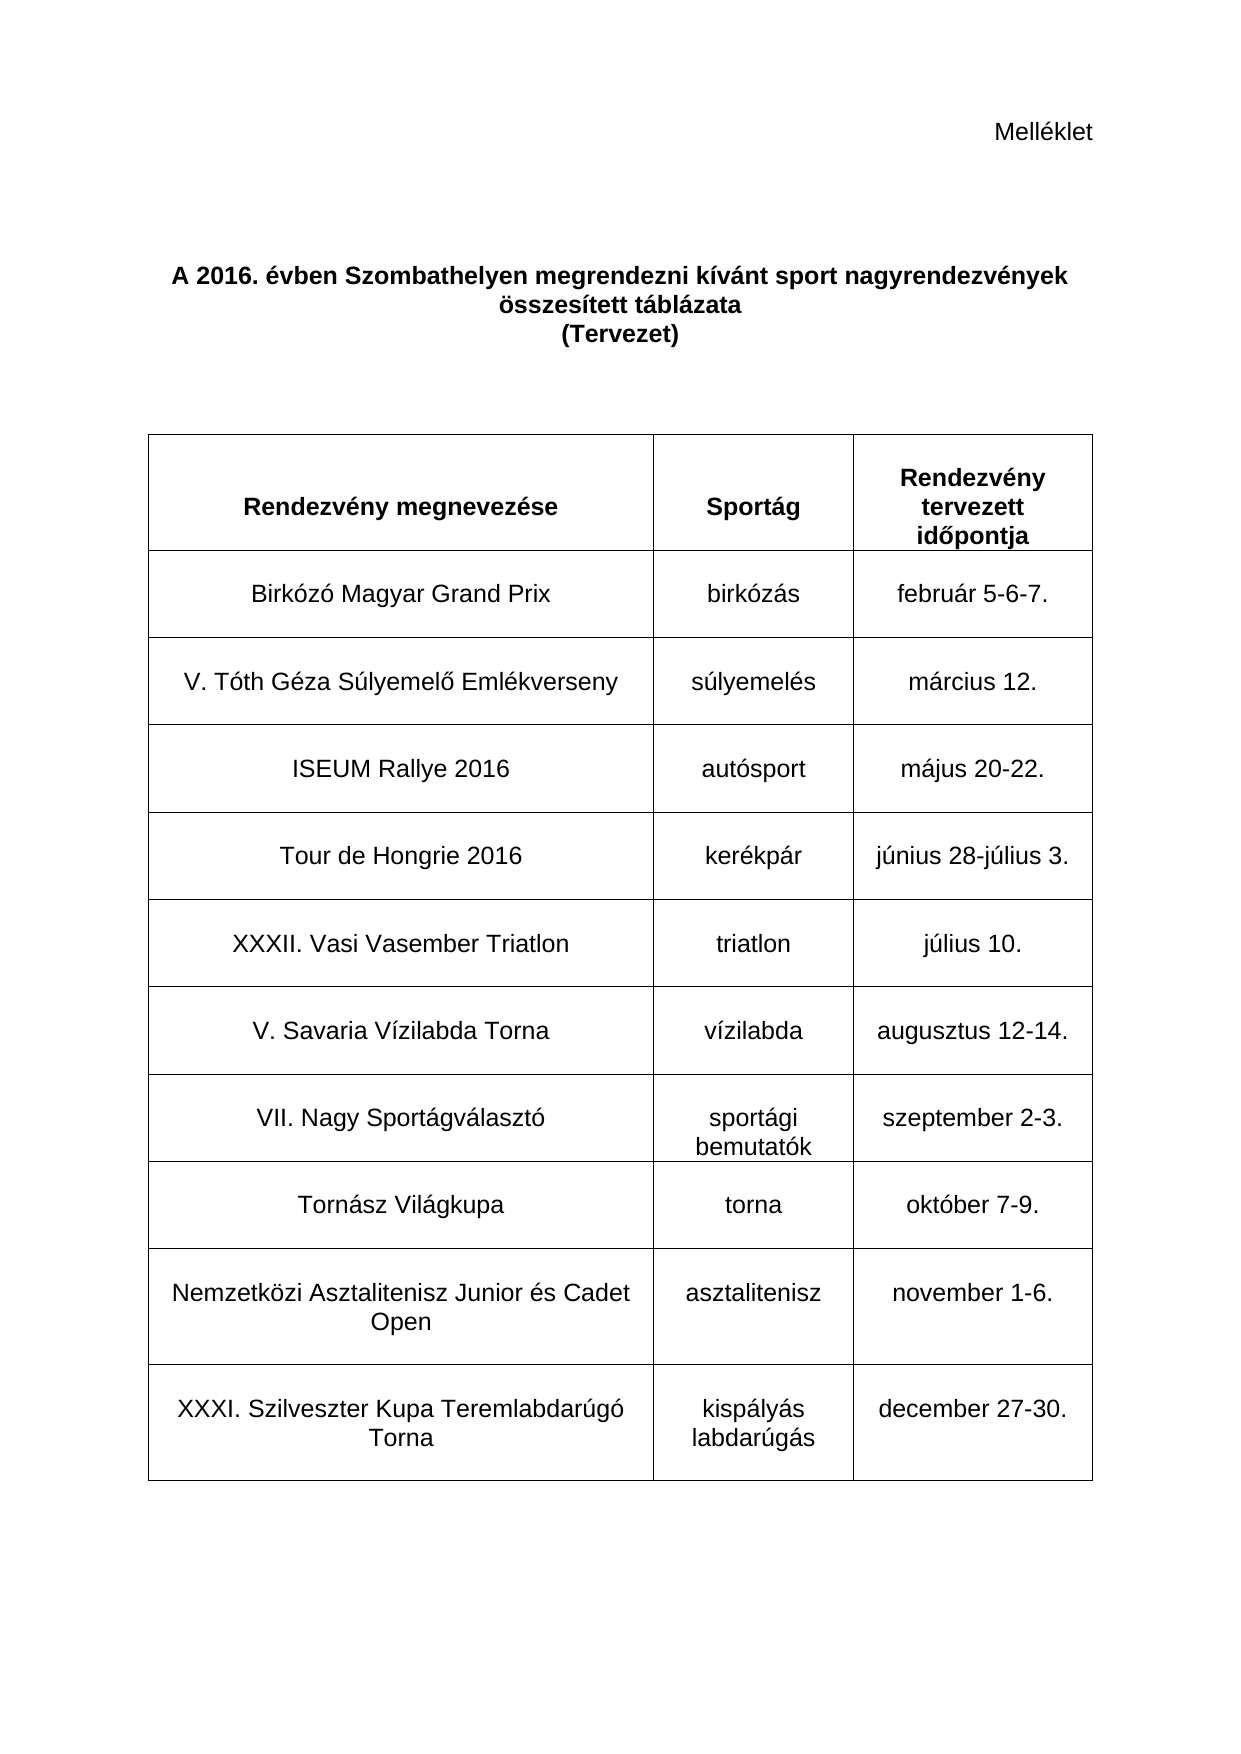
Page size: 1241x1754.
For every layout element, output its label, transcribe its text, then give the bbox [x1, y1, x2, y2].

text (Tervezet) [148, 319, 1093, 347]
table_cell V. Tóth Géza Súlyemelő Emlékverseny [149, 638, 653, 724]
table_cell sportági bemutatók [654, 1075, 853, 1161]
table_cell szeptember 2-3. [854, 1075, 1092, 1161]
table_cell november 1-6. [854, 1249, 1092, 1364]
text Melléklet [148, 89, 1093, 146]
table_header Rendezvény tervezett időpontja [854, 435, 1092, 550]
table_cell XXXII. Vasi Vasember Triatlon [149, 900, 653, 986]
table_cell Nemzetközi Asztalitenisz Junior és Cadet Open [149, 1249, 653, 1364]
table_cell asztalitenisz [654, 1249, 853, 1364]
table_cell Tornász Világkupa [149, 1162, 653, 1248]
text A 2016. évben Szombathelyen megrendezni kívánt sport nagyrendezvények összesített táblázata [148, 261, 1093, 319]
table_cell súlyemelés [654, 638, 853, 724]
table_cell torna [654, 1162, 853, 1248]
table_cell Tour de Hongrie 2016 [149, 813, 653, 899]
table_cell június 28-július 3. [854, 813, 1092, 899]
table_cell XXXI. Szilveszter Kupa Teremlabdarúgó Torna [149, 1365, 653, 1480]
table_cell március 12. [854, 638, 1092, 724]
table_cell kerékpár [654, 813, 853, 899]
table_cell vízilabda [654, 987, 853, 1073]
table_cell augusztus 12-14. [854, 987, 1092, 1073]
table_cell Birkózó Magyar Grand Prix [149, 551, 653, 637]
table_cell VII. Nagy Sportágválasztó [149, 1075, 653, 1161]
table_cell birkózás [654, 551, 853, 637]
table_header Sportág [654, 435, 853, 550]
table_cell V. Savaria Vízilabda Torna [149, 987, 653, 1073]
table_cell autósport [654, 725, 853, 812]
table_cell kispályás labdarúgás [654, 1365, 853, 1480]
table_cell július 10. [854, 900, 1092, 986]
table_cell december 27-30. [854, 1365, 1092, 1480]
table_cell ISEUM Rallye 2016 [149, 725, 653, 812]
table_header Rendezvény megnevezése [149, 435, 653, 550]
table_cell triatlon [654, 900, 853, 986]
table_cell február 5-6-7. [854, 551, 1092, 637]
table_cell október 7-9. [854, 1162, 1092, 1248]
table_cell május 20-22. [854, 725, 1092, 812]
